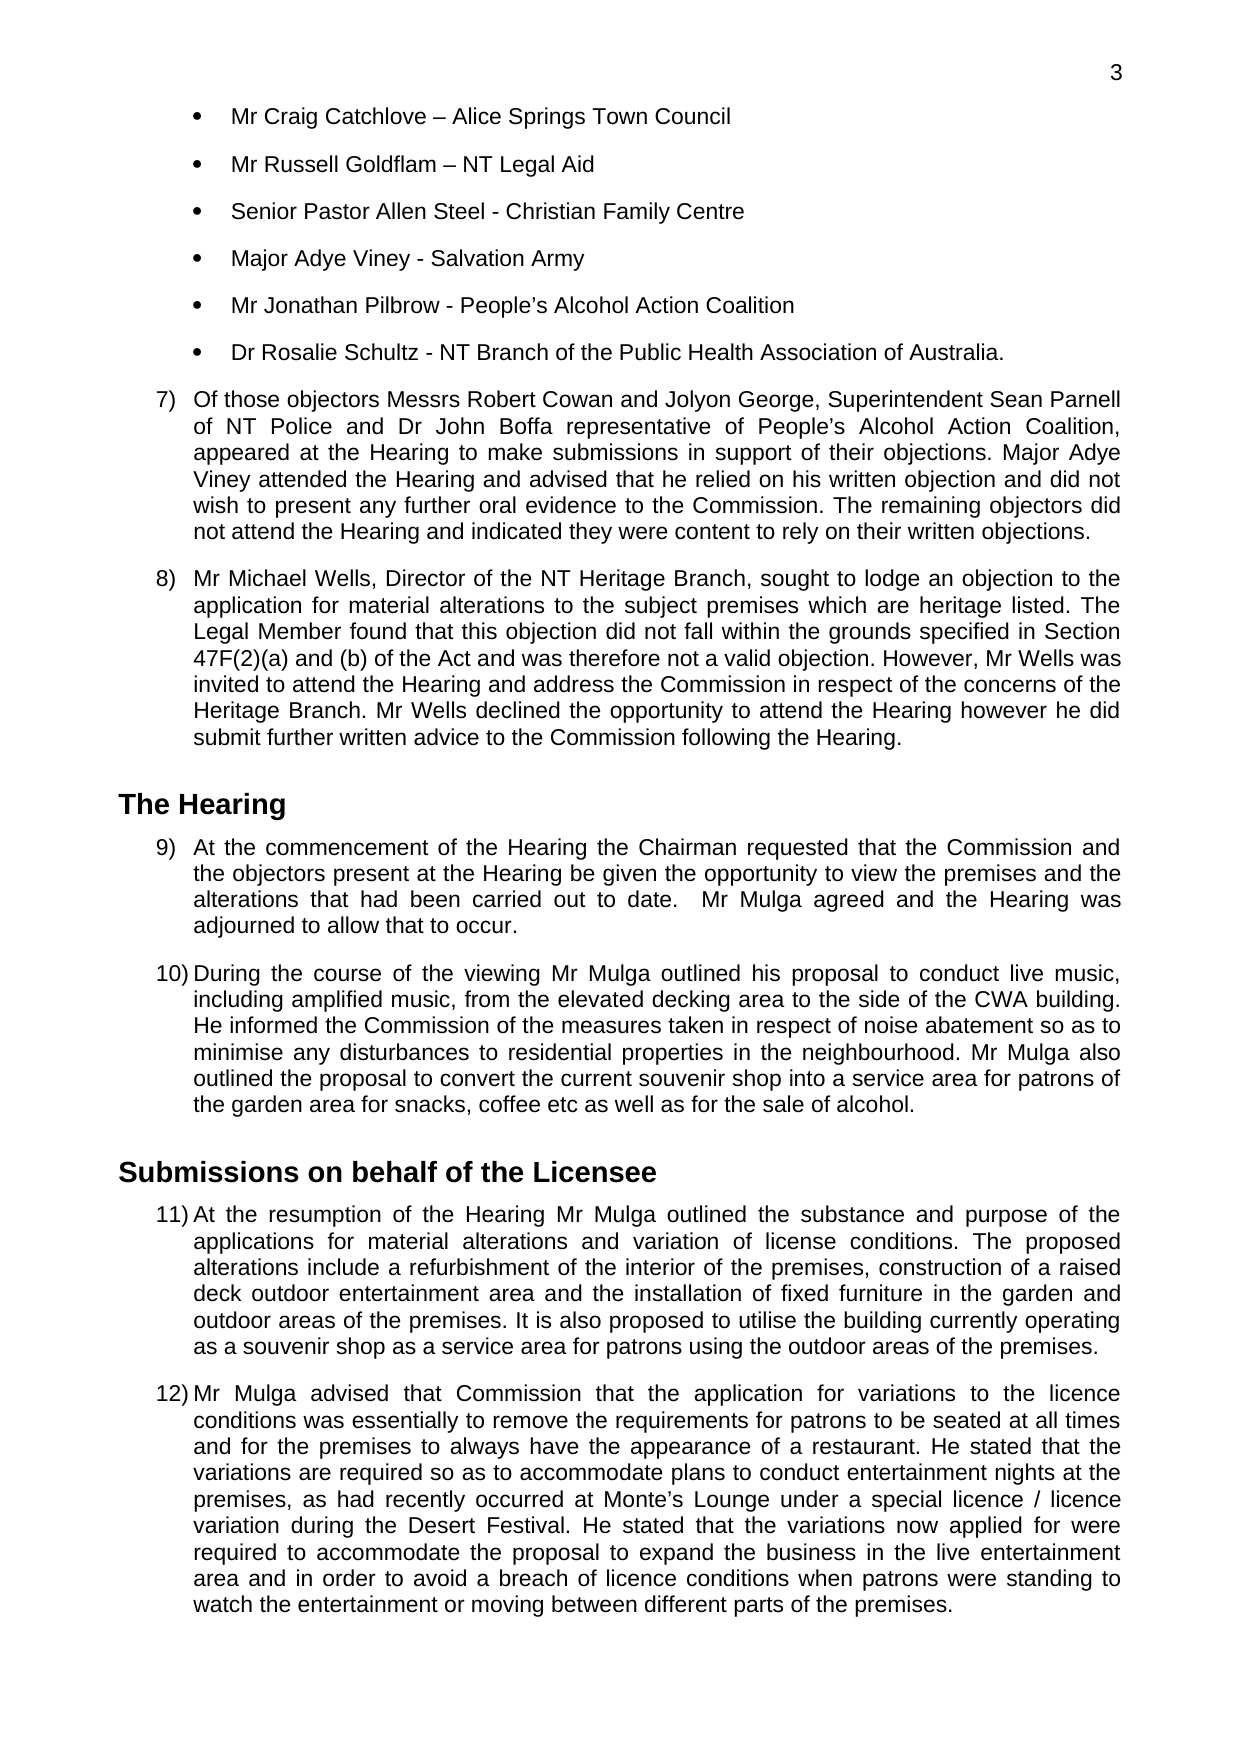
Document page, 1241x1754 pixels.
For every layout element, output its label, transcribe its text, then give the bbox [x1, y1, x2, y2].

subtitle The Hearing [118, 787, 1122, 821]
list Mr Mulga advised that Commission that the application for variations to the licence conditions was essentially to remove the requirements for patrons to be seated at all times and for the premises to always have the appearance of a restaurant. He stated that the variations are required so as to accommodate plans to conduct entertainment nights at the premises, as had recently occurred at Monte’s Lounge under a special licence / licence variation during the Desert Festival. He stated that the variations now applied for were required to accommodate the proposal to expand the business in the live entertainment area and in order to avoid a breach of licence conditions when patrons were standing to watch the entertainment or moving between different parts of the premises. [156, 1380, 1122, 1617]
list Mr Russell Goldflam – NT Legal Aid [193, 151, 1122, 177]
list Dr Rosalie Schultz - NT Branch of the Public Health Association of Australia. [193, 339, 1122, 366]
list Mr Craig Catchlove – Alice Springs Town Council [193, 103, 1122, 130]
list During the course of the viewing Mr Mulga outlined his proposal to conduct live music, including amplified music, from the elevated decking area to the side of the CWA building. He informed the Commission of the measures taken in respect of noise abatement so as to minimise any disturbances to residential properties in the neighbourhood. Mr Mulga also outlined the proposal to convert the current souvenir shop into a service area for patrons of the garden area for snacks, coffee etc as well as for the sale of alcohol. [156, 960, 1122, 1118]
list Of those objectors Messrs Robert Cowan and Jolyon George, Superintendent Sean Parnell of NT Police and Dr John Boffa representative of People’s Alcohol Action Coalition, appeared at the Hearing to make submissions in support of their objections. Major Adye Viney attended the Hearing and advised that he relied on his written objection and did not wish to present any further oral evidence to the Commission. The remaining objectors did not attend the Hearing and indicated they were content to rely on their written objections. [156, 386, 1122, 544]
list Mr Michael Wells, Director of the NT Heritage Branch, sought to lodge an objection to the application for material alterations to the subject premises which are heritage listed. The Legal Member found that this objection did not fall within the grounds specified in Section 47F(2)(a) and (b) of the Act and was therefore not a valid objection. However, Mr Wells was invited to attend the Hearing and address the Commission in respect of the concerns of the Heritage Branch. Mr Wells declined the opportunity to attend the Hearing however he did submit further written advice to the Commission following the Hearing. [156, 565, 1122, 750]
list At the commencement of the Hearing the Chairman requested that the Commission and the objectors present at the Hearing be given the opportunity to view the premises and the alterations that had been carried out to date. Mr Mulga agreed and the Hearing was adjourned to allow that to occur. [156, 833, 1122, 939]
list Major Adye Viney - Salvation Army [193, 245, 1122, 271]
list Senior Pastor Allen Steel - Christian Family Centre [193, 198, 1122, 224]
subtitle Submissions on behalf of the Licensee [118, 1155, 1122, 1189]
list At the resumption of the Hearing Mr Mulga outlined the substance and purpose of the applications for material alterations and variation of license conditions. The proposed alterations include a refurbishment of the interior of the premises, construction of a raised deck outdoor entertainment area and the installation of fixed furniture in the garden and outdoor areas of the premises. It is also proposed to utilise the building currently operating as a souvenir shop as a service area for patrons using the outdoor areas of the premises. [156, 1201, 1122, 1359]
list Mr Jonathan Pilbrow - People’s Alcohol Action Coalition [193, 292, 1122, 318]
